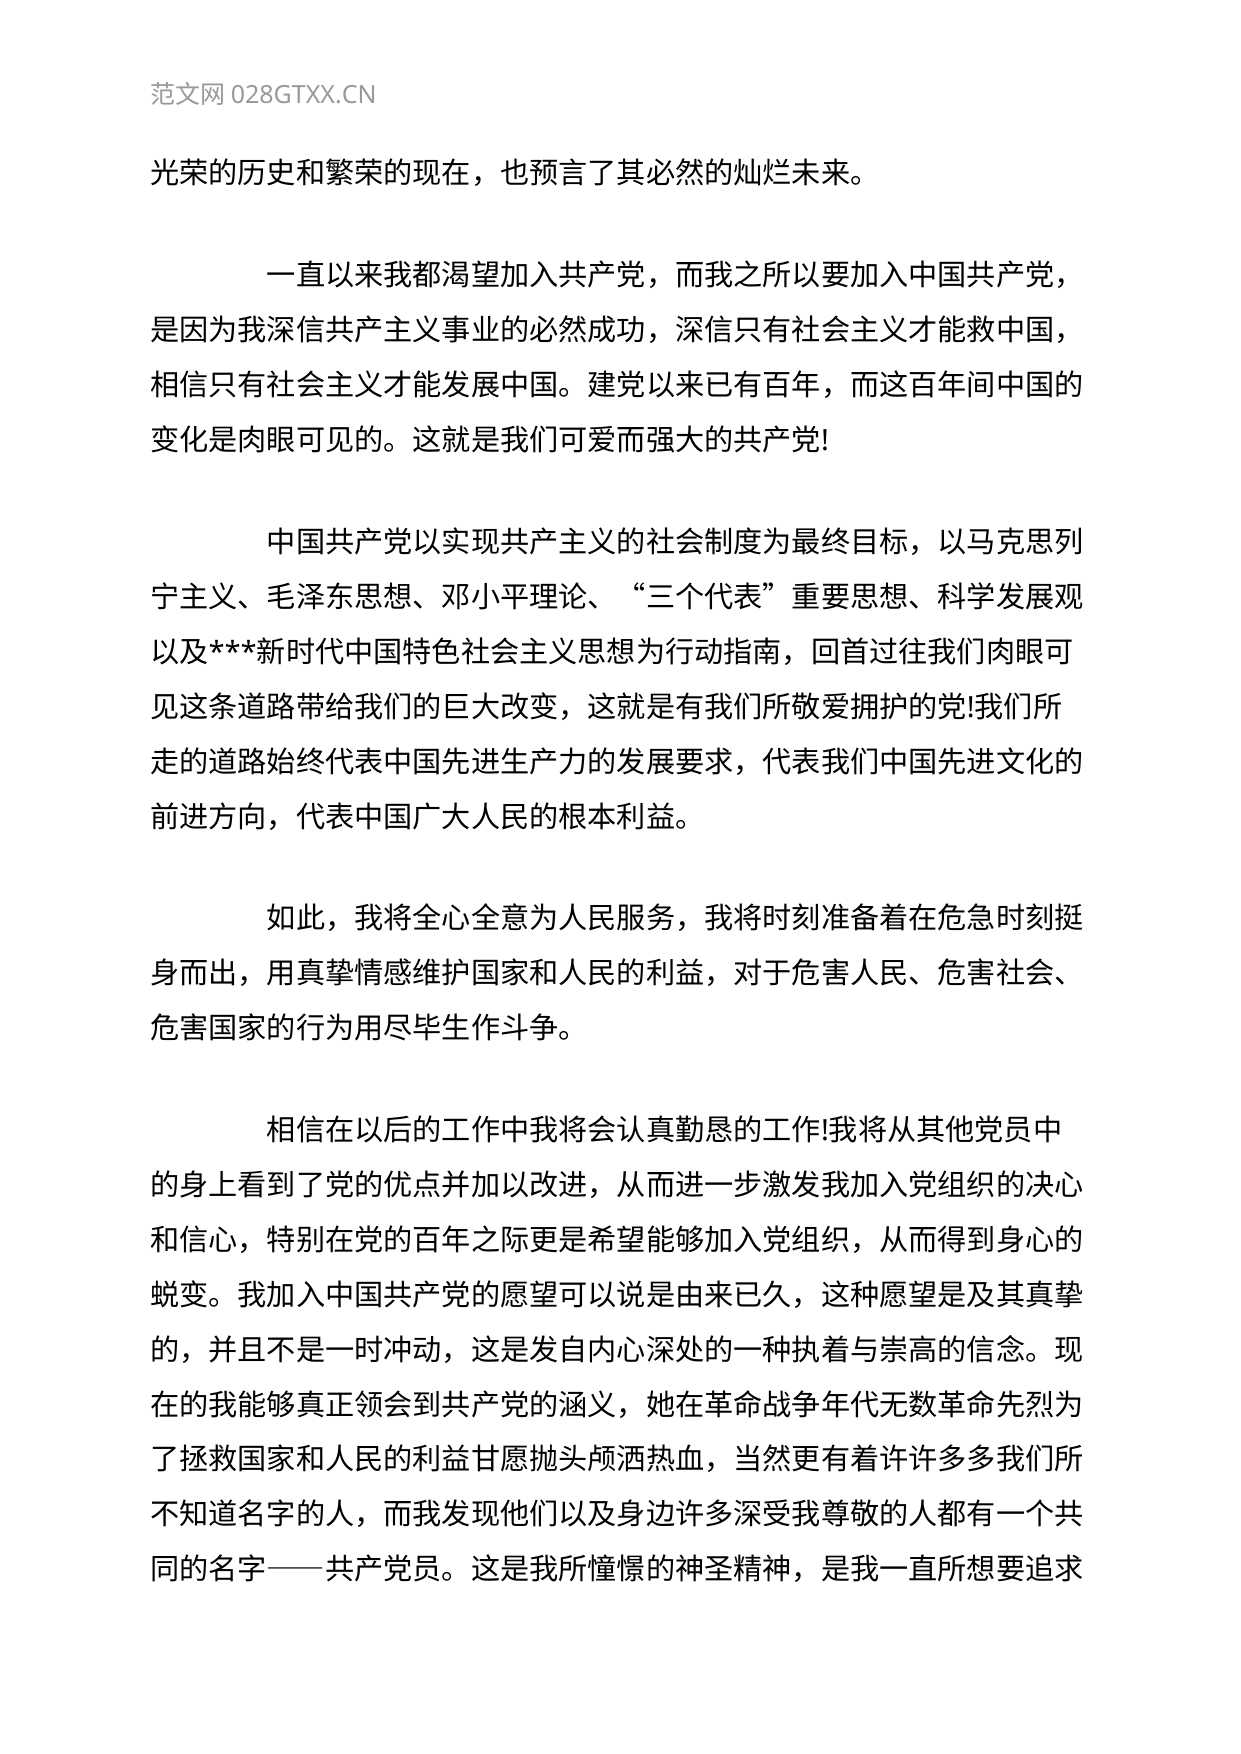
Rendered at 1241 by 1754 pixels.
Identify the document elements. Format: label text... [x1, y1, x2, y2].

text 如此，我将全心全意为人民服务，我将时刻准备着在危急时刻挺身而出，用真挚情感维护国家和人民的利益，对于危害人民、危害社会、危害国家的行为用尽毕生作斗争。 [150, 895, 1090, 1047]
text 一直以来我都渴望加入共产党，而我之所以要加入中国共产党，是因为我深信共产主义事业的必然成功，深信只有社会主义才能救中国，相信只有社会主义才能发展中国。建党以来已有百年，而这百年间中国的变化是肉眼可见的。这就是我们可爱而强大的共产党! [150, 252, 1090, 459]
text 中国共产党以实现共产主义的社会制度为最终目标，以马克思列宁主义、毛泽东思想、邓小平理论、“三个代表”重要思想、科学发展观以及***新时代中国特色社会主义思想为行动指南，回首过往我们肉眼可见这条道路带给我们的巨大改变，这就是有我们所敬爱拥护的党!我们所走的道路始终代表中国先进生产力的发展要求，代表我们中国先进文化的前进方向，代表中国广大人民的根本利益。 [150, 518, 1090, 835]
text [150, 150, 1090, 192]
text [150, 1106, 1090, 1588]
